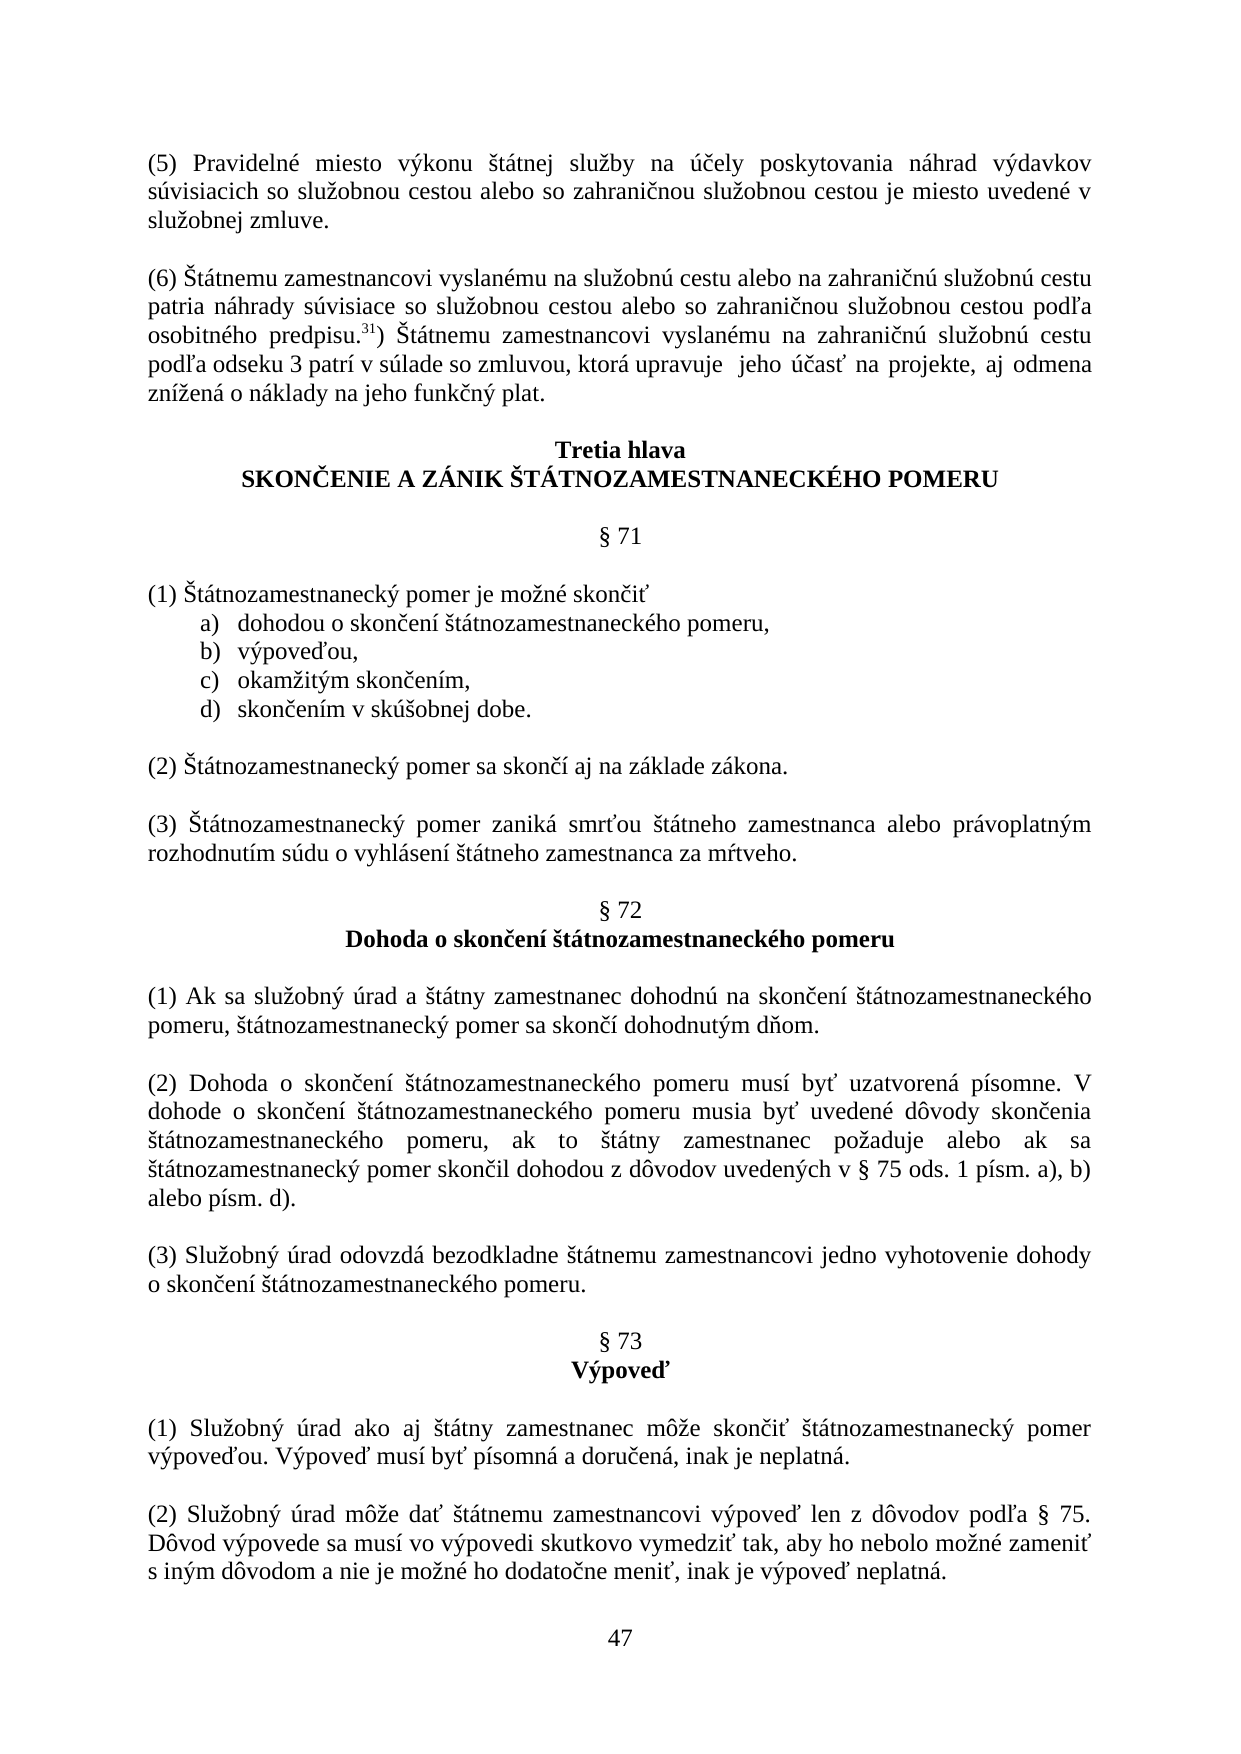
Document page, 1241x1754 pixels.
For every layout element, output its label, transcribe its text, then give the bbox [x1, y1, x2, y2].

text (6) Štátnemu zamestnancovi vyslanému na služobnú cestu alebo na zahraničnú služobnú cestu patria náhrady súvisiace so služobnou cestou alebo so zahraničnou služobnou cestou podľa osobitného predpisu.31) Štátnemu zamestnancovi vyslanému na zahraničnú služobnú cestu podľa odseku 3 patrí v súlade so zmluvou, ktorá upravuje jeho účasť na projekte, aj odmena znížená o náklady na jeho funkčný plat. [148, 263, 1092, 406]
text Tretia hlava [148, 435, 1092, 464]
list skončením v skúšobnej dobe. [200, 694, 1092, 723]
text (1) Štátnozamestnanecký pomer je možné skončiť [148, 579, 1092, 608]
text Dohoda o skončení štátnozamestnaneckého pomeru [148, 924, 1092, 953]
text (3) Štátnozamestnanecký pomer zaniká smrťou štátneho zamestnanca alebo právoplatným rozhodnutím súdu o vyhlásení štátneho zamestnanca za mŕtveho. [148, 809, 1092, 866]
list okamžitým skončením, [200, 665, 1092, 694]
text § 71 [148, 521, 1092, 550]
text (3) Služobný úrad odovzdá bezodkladne štátnemu zamestnancovi jedno vyhotovenie dohody o skončení štátnozamestnaneckého pomeru. [148, 1240, 1092, 1298]
text Výpoveď [148, 1355, 1092, 1384]
text Skončenie a zánik štátnozamestnaneckého pomeru [148, 464, 1092, 493]
text (2) Štátnozamestnanecký pomer sa skončí aj na základe zákona. [148, 751, 1092, 780]
text (1) Služobný úrad ako aj štátny zamestnanec môže skončiť štátnozamestnanecký pomer výpoveďou. Výpoveď musí byť písomná a doručená, inak je neplatná. [148, 1413, 1092, 1470]
text (5) Pravidelné miesto výkonu štátnej služby na účely poskytovania náhrad výdavkov súvisiacich so služobnou cestou alebo so zahraničnou služobnou cestou je miesto uvedené v služobnej zmluve. [148, 148, 1092, 234]
list dohodou o skončení štátnozamestnaneckého pomeru, [200, 608, 1092, 636]
text (2) Dohoda o skončení štátnozamestnaneckého pomeru musí byť uzatvorená písomne. V dohode o skončení štátnozamestnaneckého pomeru musia byť uvedené dôvody skončenia štátnozamestnaneckého pomeru, ak to štátny zamestnanec požaduje alebo ak sa štátnozamestnanecký pomer skončil dohodou z dôvodov uvedených v § 75 ods. 1 písm. a), b) alebo písm. d). [148, 1068, 1092, 1211]
text (2) Služobný úrad môže dať štátnemu zamestnancovi výpoveď len z dôvodov podľa § 75. Dôvod výpovede sa musí vo výpovedi skutkovo vymedziť tak, aby ho nebolo možné zameniť s iným dôvodom a nie je možné ho dodatočne meniť, inak je výpoveď neplatná. [148, 1499, 1092, 1585]
text § 72 [148, 895, 1092, 924]
list výpoveďou, [200, 636, 1092, 665]
text (1) Ak sa služobný úrad a štátny zamestnanec dohodnú na skončení štátnozamestnaneckého pomeru, štátnozamestnanecký pomer sa skončí dohodnutým dňom. [148, 981, 1092, 1039]
text § 73 [148, 1326, 1092, 1355]
